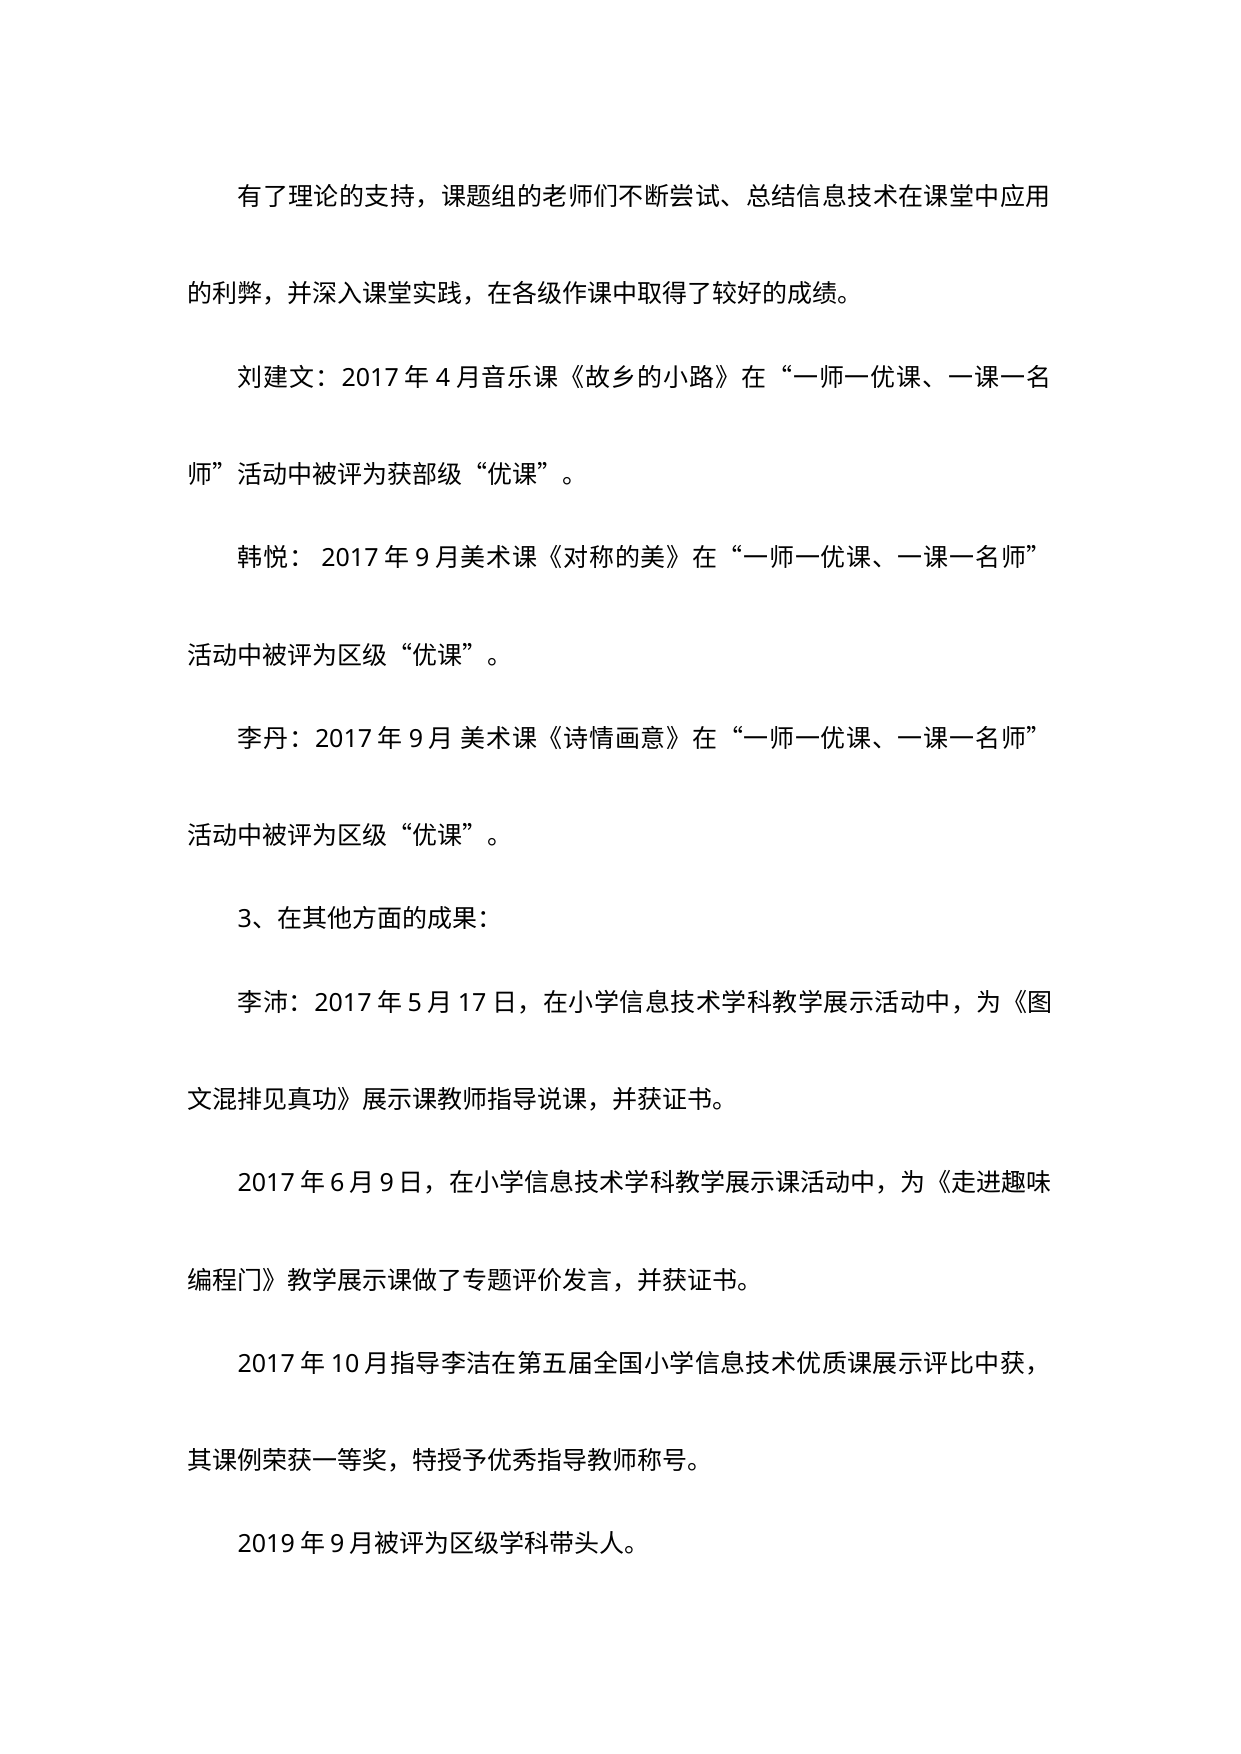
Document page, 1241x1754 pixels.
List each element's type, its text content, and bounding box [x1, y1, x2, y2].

text 3、在其他方面的成果： [187, 884, 1053, 949]
text 韩悦： 2017年9月美术课《对称的美》在“一师一优课、一课一名师”活动中被评为区级“优课”。 [187, 523, 1053, 686]
text 李丹：2017年9月 美术课《诗情画意》在“一师一优课、一课一名师”活动中被评为区级“优课”。 [187, 704, 1053, 866]
text 刘建文：2017年4月音乐课《故乡的小路》在“一师一优课、一课一名师”活动中被评为获部级“优课”。 [187, 343, 1053, 505]
text 2017年6月9日，在小学信息技术学科教学展示课活动中，为《走进趣味编程门》教学展示课做了专题评价发言，并获证书。 [187, 1148, 1053, 1311]
text 2017年10月指导李洁在第五届全国小学信息技术优质课展示评比中获，其课例荣获一等奖，特授予优秀指导教师称号。 [187, 1329, 1053, 1491]
text 有了理论的支持，课题组的老师们不断尝试、总结信息技术在课堂中应用的利弊，并深入课堂实践，在各级作课中取得了较好的成绩。 [187, 162, 1053, 324]
text 2019年9月被评为区级学科带头人。 [187, 1509, 1053, 1574]
text 李沛：2017年5月17日，在小学信息技术学科教学展示活动中，为《图文混排见真功》展示课教师指导说课，并获证书。 [187, 968, 1053, 1130]
